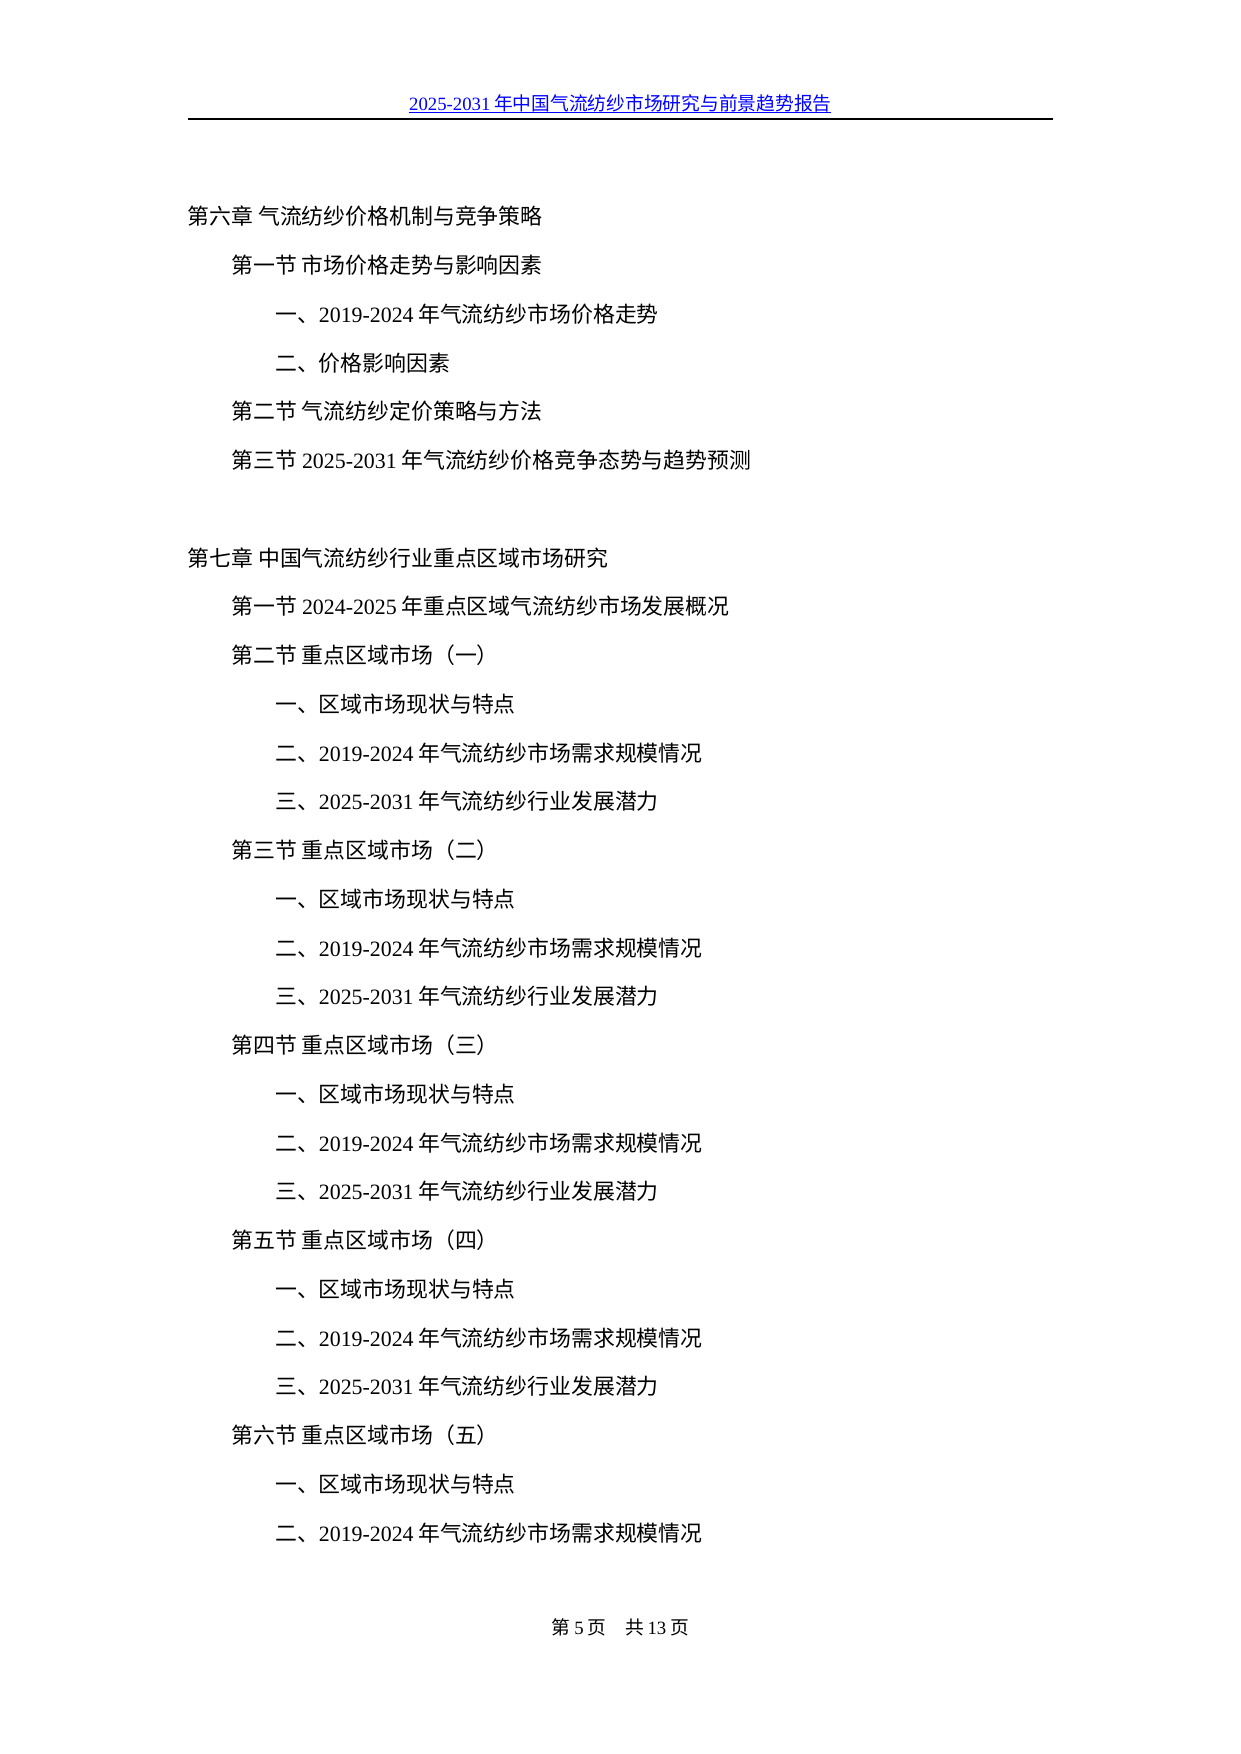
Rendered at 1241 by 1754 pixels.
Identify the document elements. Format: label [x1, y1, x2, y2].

text [187, 150, 1053, 1548]
